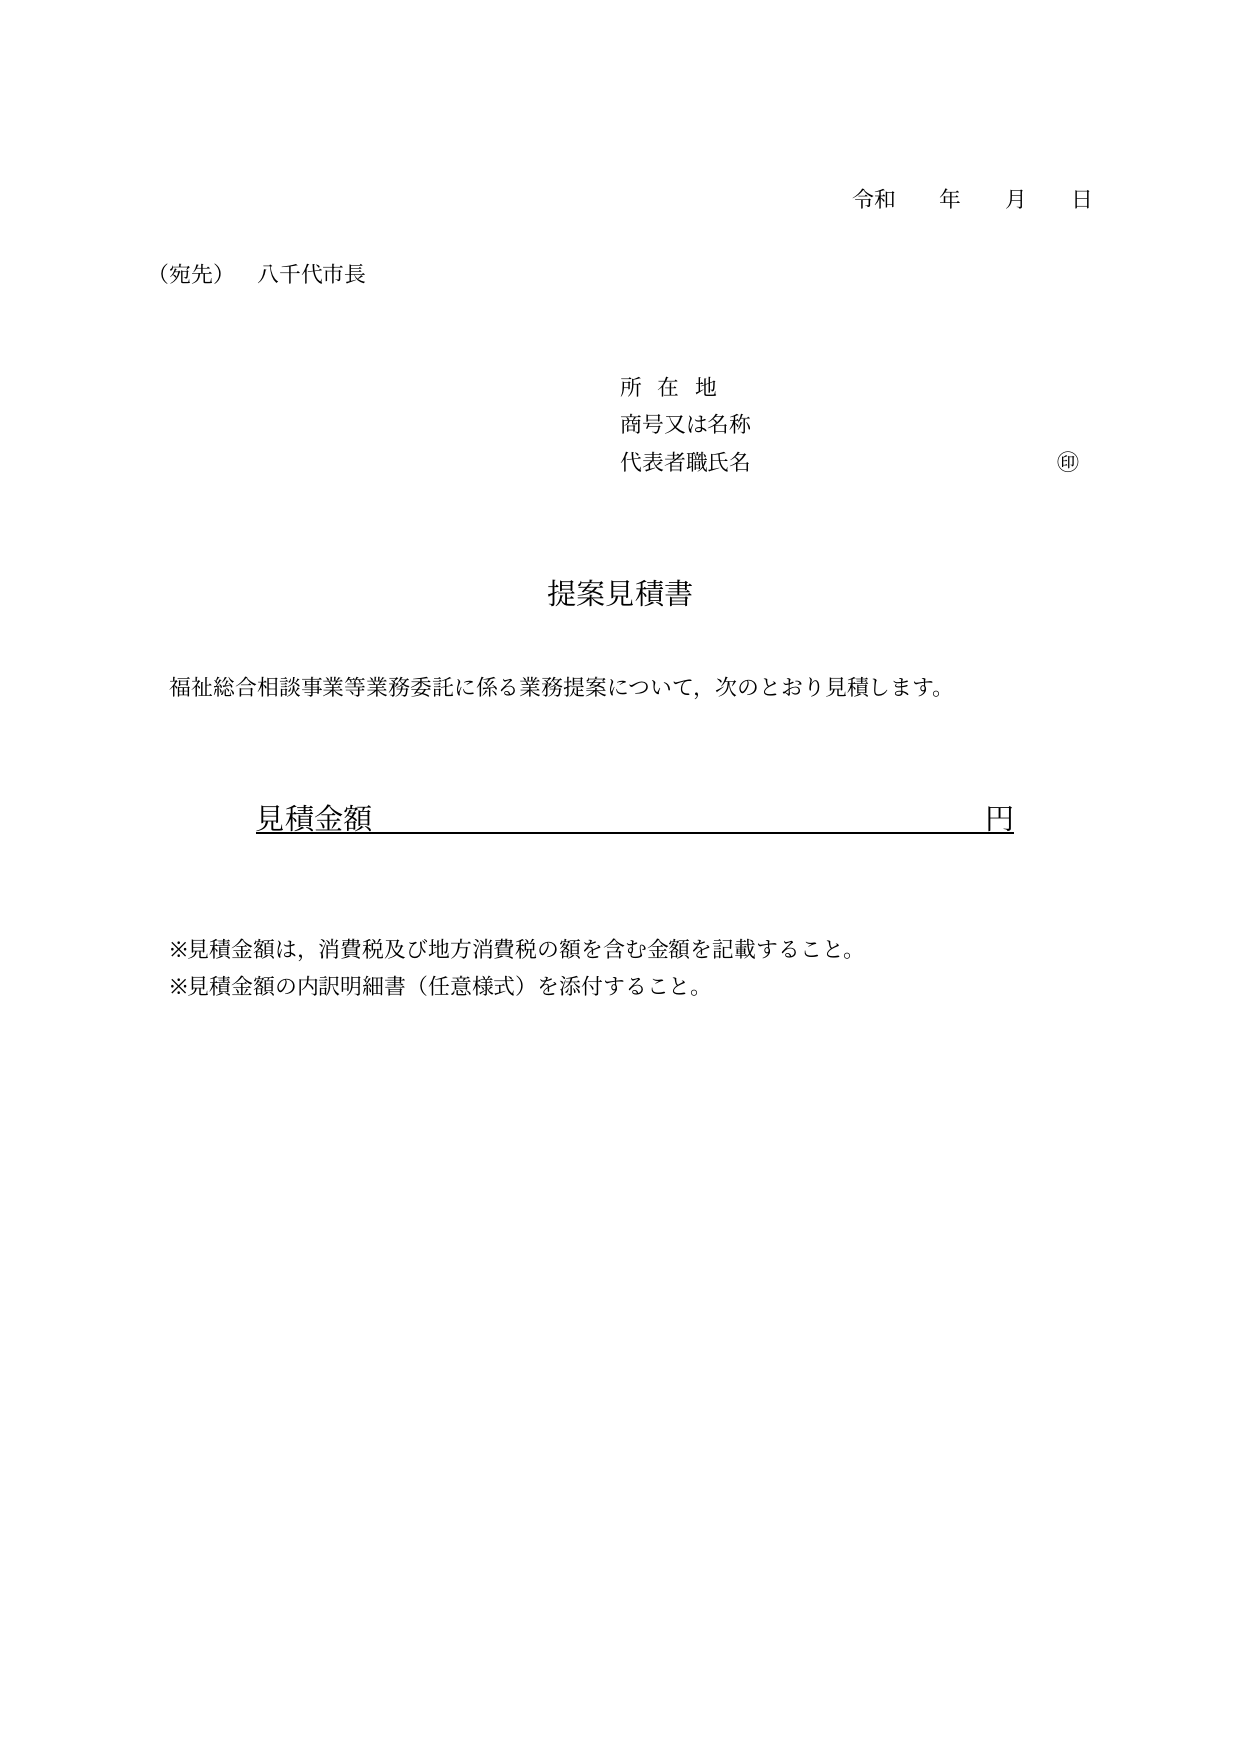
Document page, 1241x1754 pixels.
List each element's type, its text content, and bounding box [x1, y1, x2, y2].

text 令和 年 月 日 [148, 179, 1092, 217]
text （宛先） 八千代市長 [148, 254, 1092, 292]
text 代表者職氏名 ㊞ [620, 442, 1092, 479]
text 福祉総合相談事業等業務委託に係る業務提案について，次のとおり見積します。 [148, 667, 1092, 704]
text 見積金額 円 [148, 779, 1092, 854]
text 提案見積書 [148, 554, 1092, 629]
text 商号又は名称 [620, 404, 1092, 442]
text ※見積金額は，消費税及び地方消費税の額を含む金額を記載すること。 [148, 929, 1092, 967]
text 所在地 [620, 367, 1092, 404]
text ※見積金額の内訳明細書（任意様式）を添付すること。 [148, 967, 1092, 1004]
